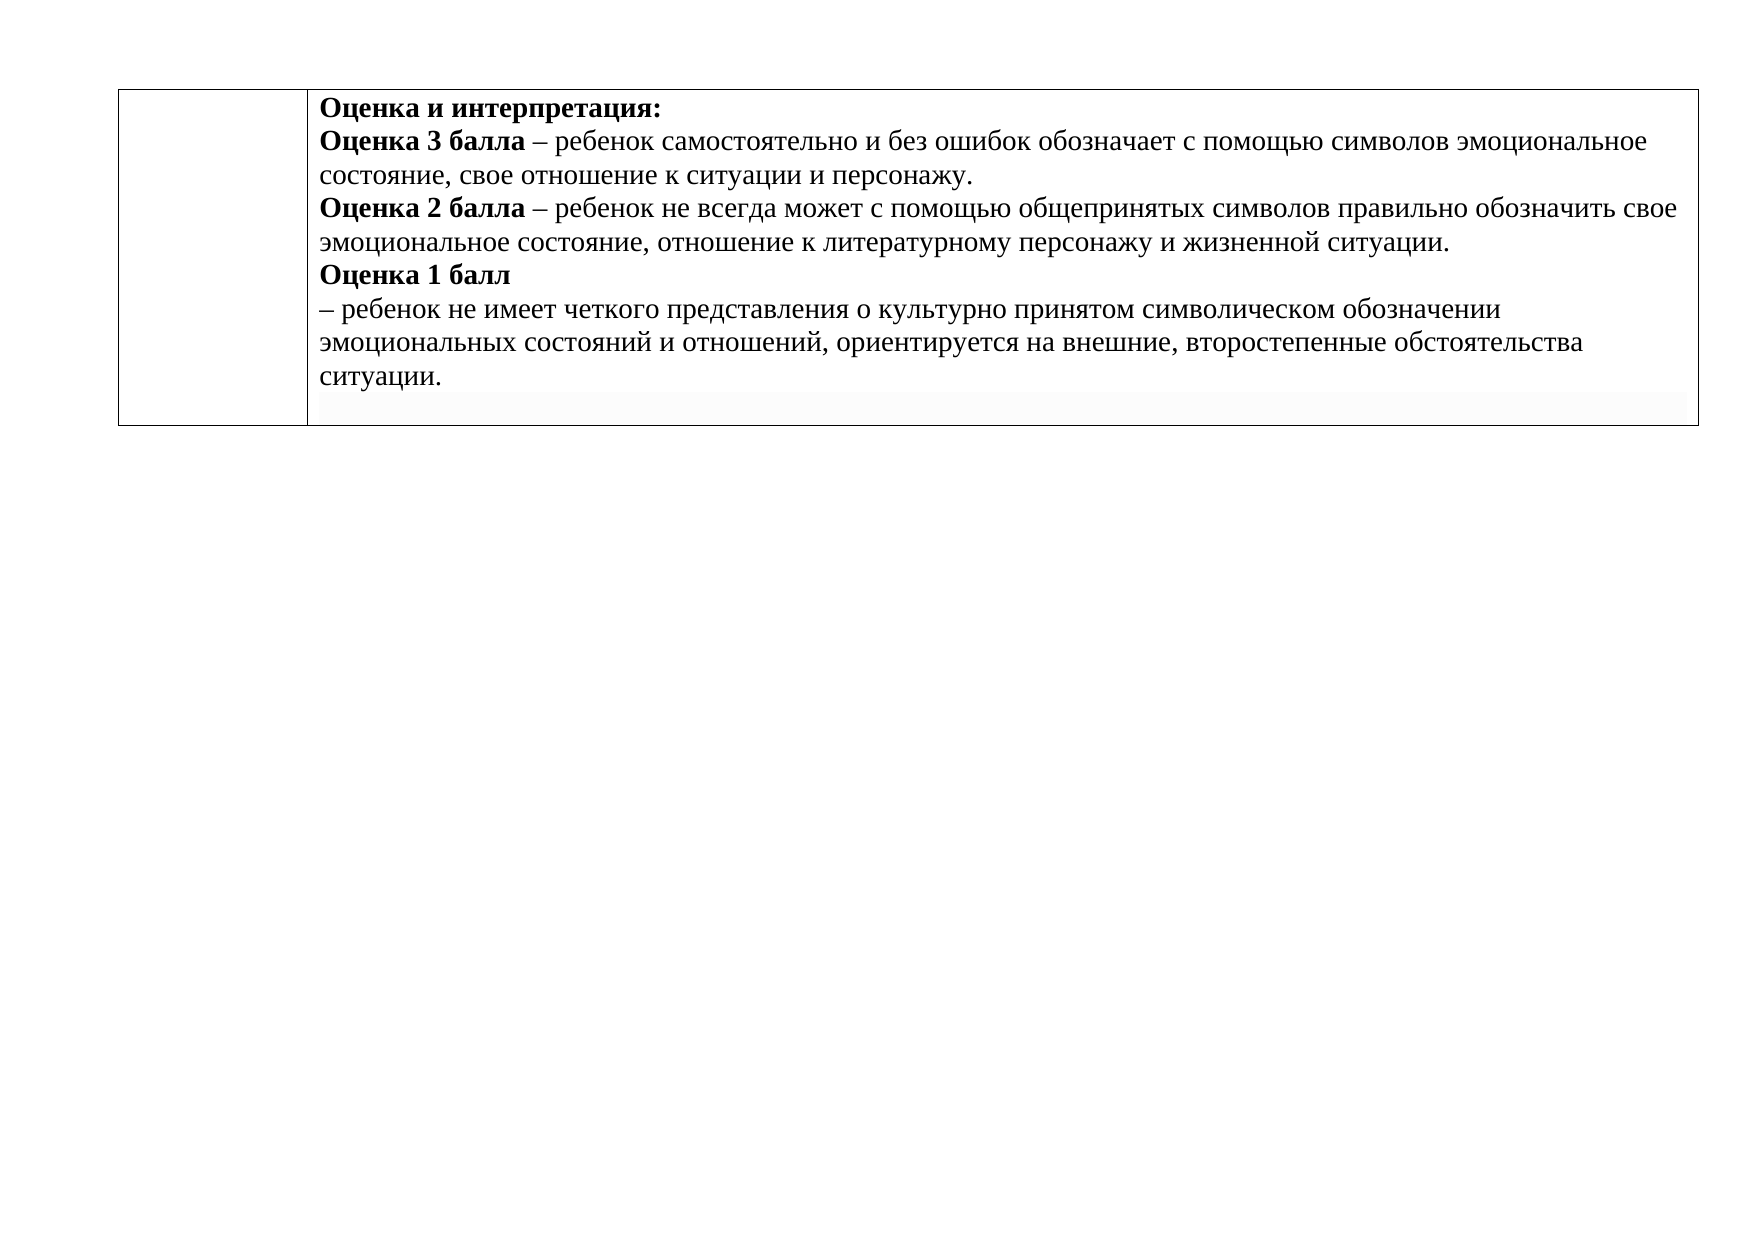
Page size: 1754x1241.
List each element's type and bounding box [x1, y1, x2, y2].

table_cell [119, 90, 307, 425]
table_cell [308, 90, 1698, 425]
